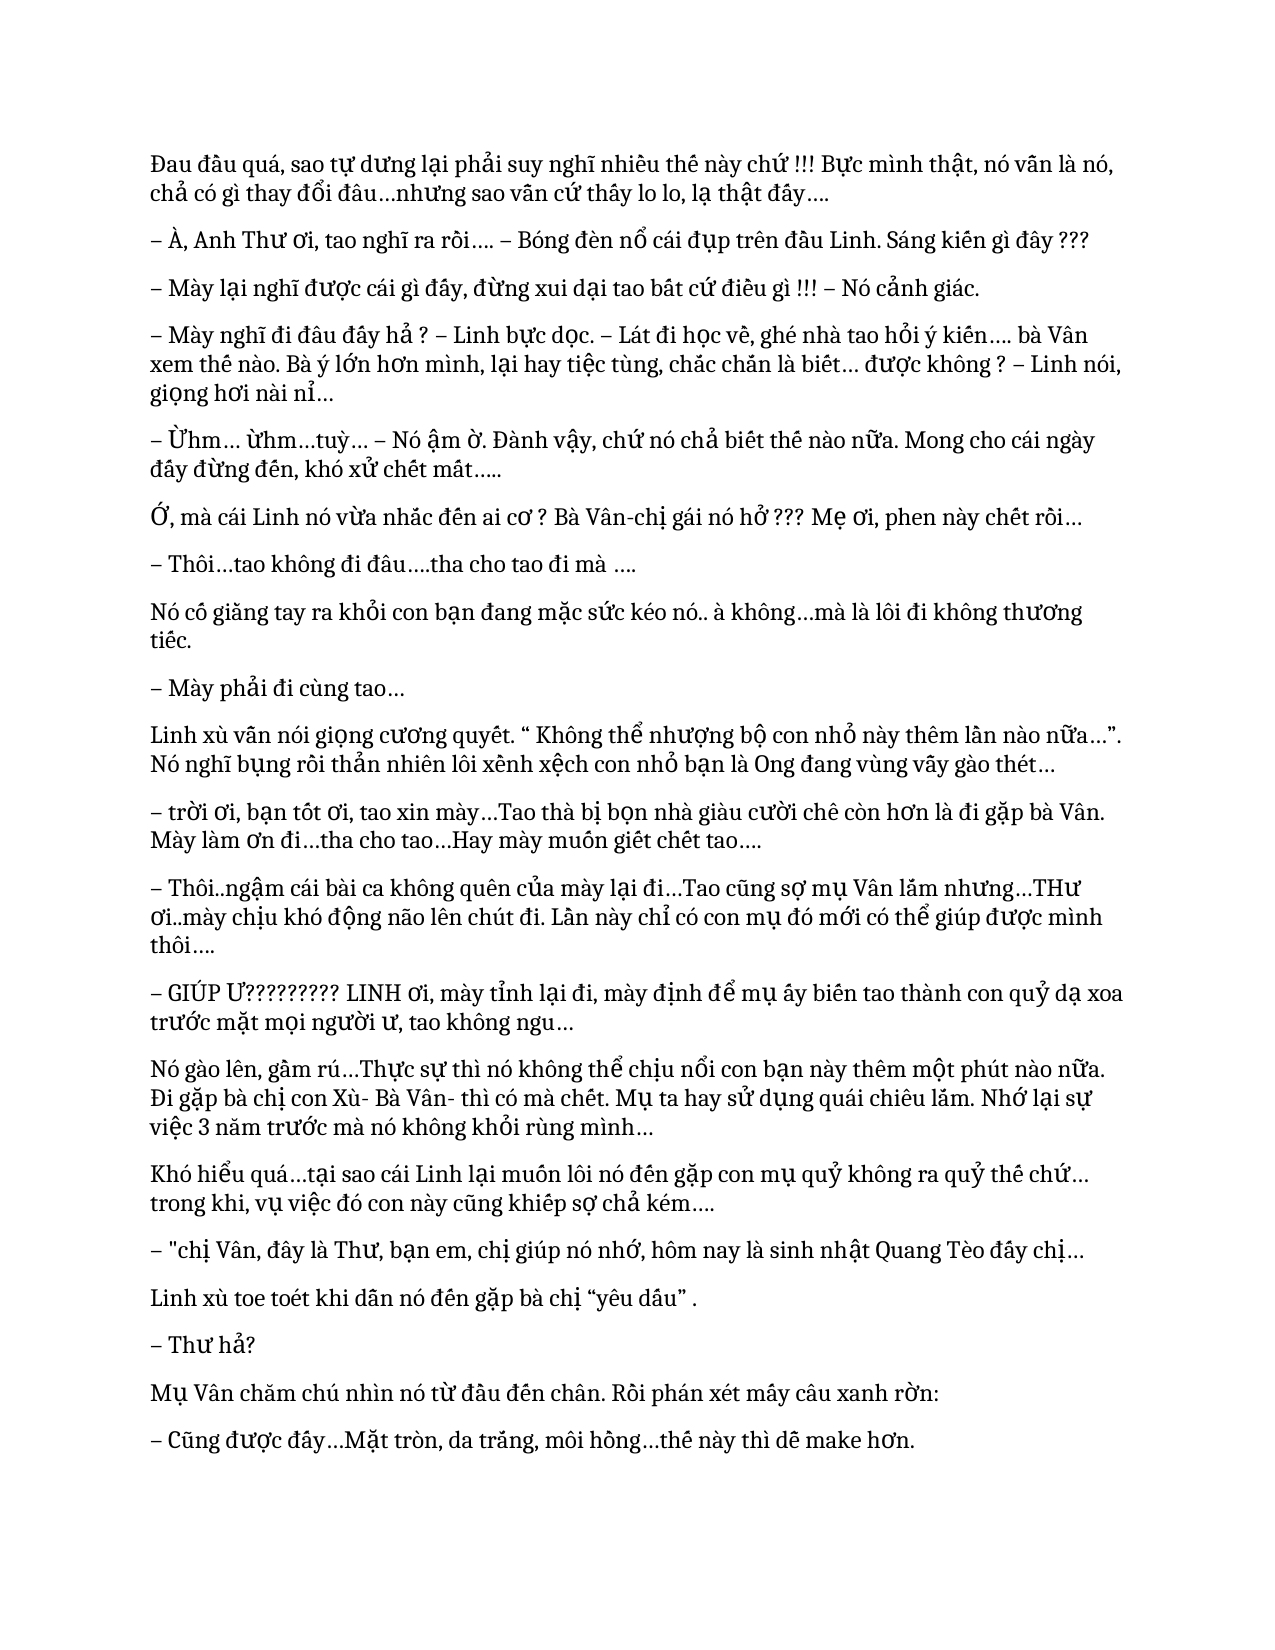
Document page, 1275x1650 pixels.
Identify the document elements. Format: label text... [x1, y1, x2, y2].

text – Thôi..ngậm cái bài ca không quên của mày lại đi…Tao cũng sợ mụ Vân lắm nhưng…THư ơi..mày chịu khó động não lên chút đi. Lần này chỉ có con mụ đó mới có thể giúp được mình thôi…. [150, 874, 1125, 960]
text – GIÚP Ư????????? LINH ơi, mày tỉnh lại đi, mày định để mụ ấy biến tao thành con quỷ dạ xoa trước mặt mọi người ư, tao không ngu… [150, 979, 1125, 1036]
text – À, Anh Thư ơi, tao nghĩ ra rồi…. – Bóng đèn nổ cái đụp trên đầu Linh. Sáng kiến gì đây ??? [150, 226, 1125, 255]
text – Cũng được đấy…Mặt tròn, da trắng, môi hồng…thế này thì dễ make hơn. [150, 1426, 1125, 1455]
text Nó cố giằng tay ra khỏi con bạn đang mặc sức kéo nó.. à không…mà là lôi đi không thương tiếc. [150, 597, 1125, 655]
text – Mày nghĩ đi đâu đấy hả ? – Linh bực dọc. – Lát đi học về, ghé nhà tao hỏi ý kiến…. bà Vân xem thế nào. Bà ý lớn hơn mình, lại hay tiệc tùng, chắc chắn là biết… được không ? – Linh nói, giọng hơi nài nỉ… [150, 321, 1125, 407]
text – trời ơi, bạn tốt ơi, tao xin mày…Tao thà bị bọn nhà giàu cười chê còn hơn là đi gặp bà Vân. Mày làm ơn đi…tha cho tao…Hay mày muốn giết chết tao…. [150, 797, 1125, 855]
text – "chị Vân, đây là Thư, bạn em, chị giúp nó nhớ, hôm nay là sinh nhật Quang Tèo đấy chị… [150, 1236, 1125, 1265]
text Linh xù vẫn nói giọng cương quyết. “ Không thể nhượng bộ con nhỏ này thêm lần nào nữa…”. Nó nghĩ bụng rồi thản nhiên lôi xềnh xệch con nhỏ bạn là Ong đang vùng vẫy gào thét… [150, 721, 1125, 779]
text – Mày phải đi cùng tao… [150, 674, 1125, 702]
text – Thư hả? [150, 1331, 1125, 1360]
text – Mày lại nghĩ được cái gì đấy, đừng xui dại tao bất cứ điều gì !!! – Nó cảnh giác. [150, 274, 1125, 302]
text – Thôi…tao không đi đâu….tha cho tao đi mà …. [150, 550, 1125, 579]
text – Ừhm… ừhm…tuỳ… – Nó ậm ờ. Đành vậy, chứ nó chả biết thế nào nữa. Mong cho cái ngày đấy đừng đến, khó xử chết mất….. [150, 426, 1125, 484]
text Ớ, mà cái Linh nó vừa nhắc đến ai cơ ? Bà Vân-chị gái nó hở ??? Mẹ ơi, phen này chết rồi… [150, 502, 1125, 531]
text Mụ Vân chăm chú nhìn nó từ đầu đến chân. Rồi phán xét mấy câu xanh rờn: [150, 1379, 1125, 1407]
text Đau đầu quá, sao tự dưng lại phải suy nghĩ nhiều thế này chứ !!! Bực mình thật, nó vẫn là nó, chả có gì thay đổi đâu…nhưng sao vẫn cứ thấy lo lo, lạ thật đấy…. [150, 150, 1125, 207]
text Nó gào lên, gầm rú…Thực sự thì nó không thể chịu nổi con bạn này thêm một phút nào nữa. Đi gặp bà chị con Xù- Bà Vân- thì có mà chết. Mụ ta hay sử dụng quái chiêu lắm. Nhớ lại sự việc 3 năm trước mà nó không khỏi rùng mình… [150, 1055, 1125, 1141]
text Linh xù toe toét khi dẫn nó đến gặp bà chị “yêu dấu” . [150, 1284, 1125, 1312]
text Khó hiểu quá…tại sao cái Linh lại muốn lôi nó đến gặp con mụ quỷ không ra quỷ thế chứ…trong khi, vụ việc đó con này cũng khiếp sợ chả kém…. [150, 1160, 1125, 1217]
